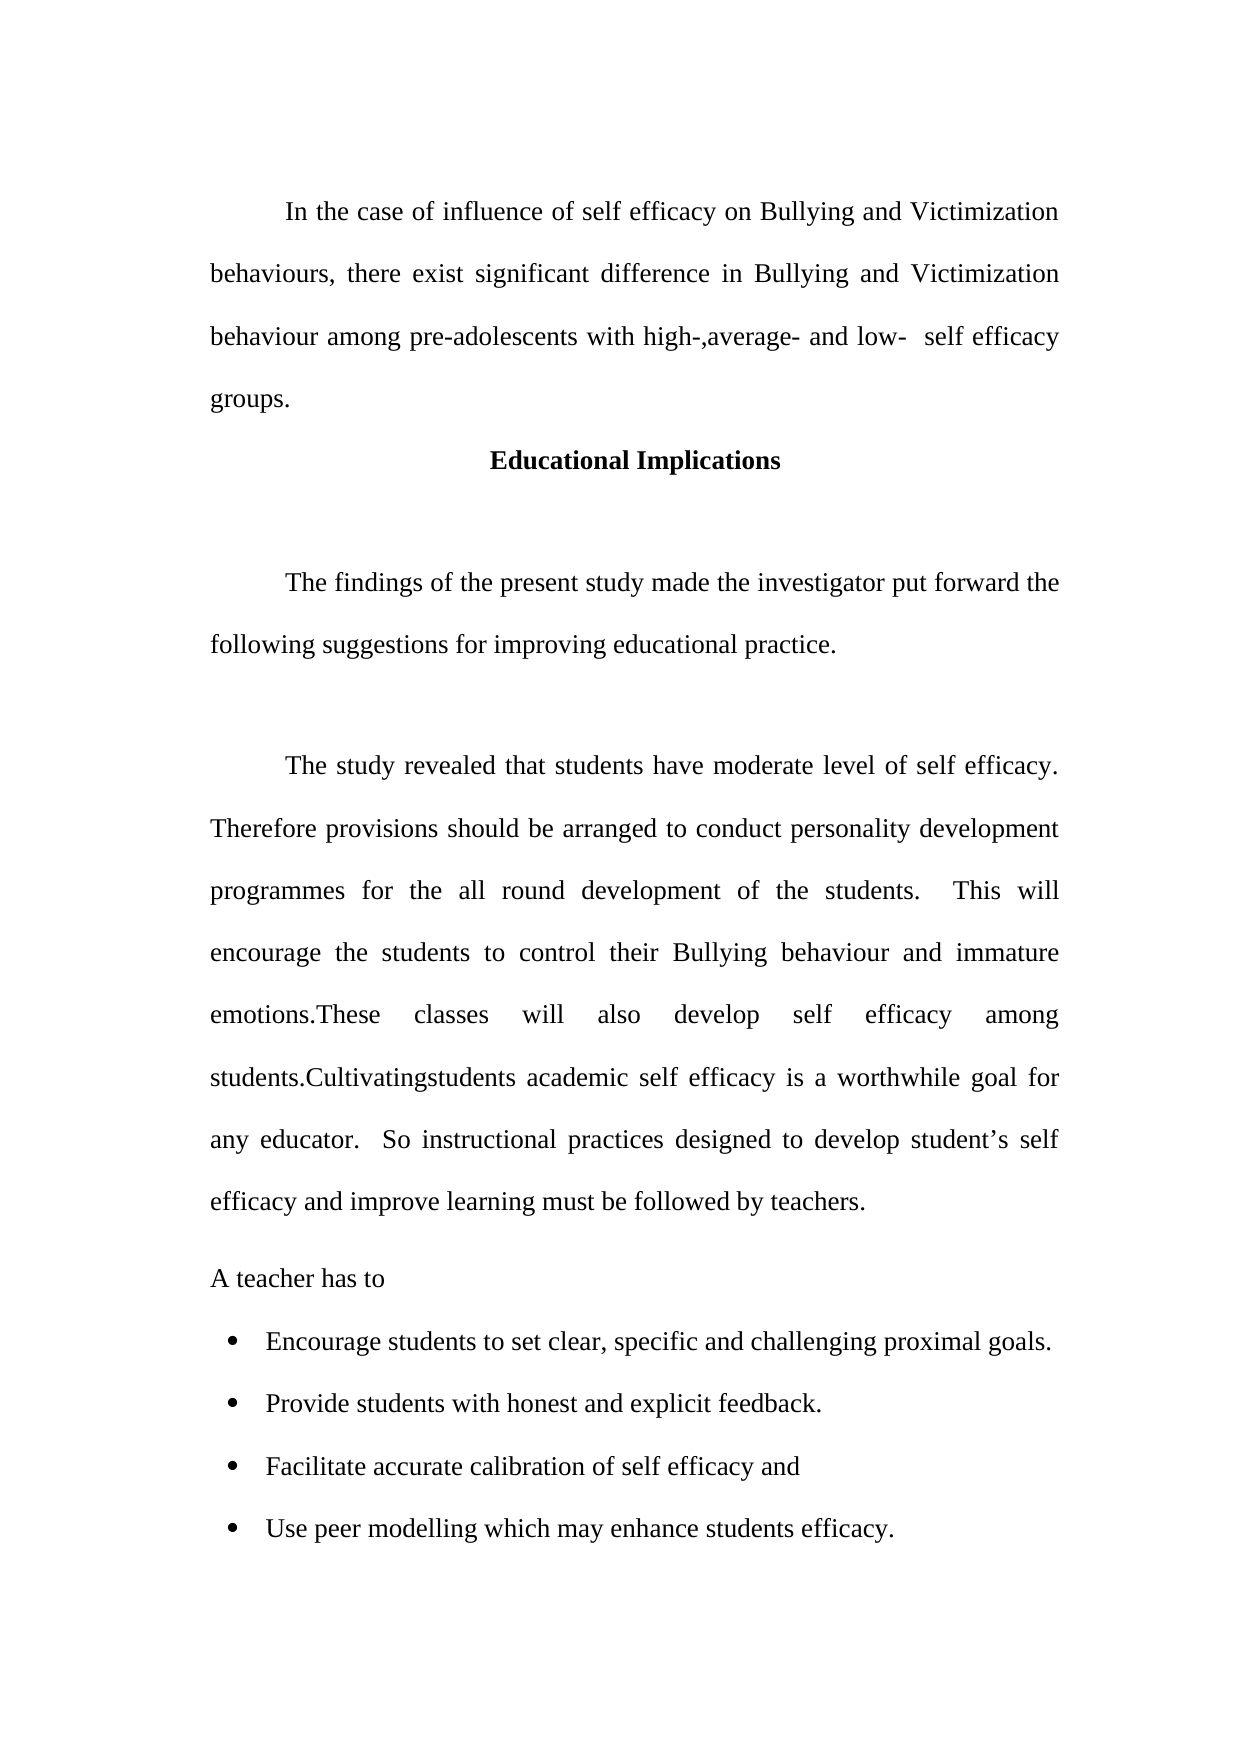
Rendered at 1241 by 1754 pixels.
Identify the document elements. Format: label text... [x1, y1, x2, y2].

list In the case of influence of self efficacy on Bullying and Victimization behaviours, there exist significant difference in Bullying and Victimization behaviour among pre-adolescents with high-,average- and low- self efficacy groups. [210, 195, 1060, 413]
list Facilitate accurate calibration of self efficacy and [228, 1449, 1060, 1481]
list The findings of the present study made the investigator put forward the following suggestions for improving educational practice. [210, 566, 1060, 659]
list The study revealed that students have moderate level of self efficacy. Therefore provisions should be arranged to conduct personality development programmes for the all round development of the students. This will encourage the students to control their Bullying behaviour and immature emotions.These classes will also develop self efficacy among students.Cultivatingstudents academic self efficacy is a worthwhile goal for any educator. So instructional practices designed to develop student’s self efficacy and improve learning must be followed by teachers. [210, 749, 1060, 1217]
list Use peer modelling which may enhance students efficacy. [228, 1512, 1060, 1543]
list Provide students with honest and explicit feedback. [228, 1387, 1060, 1418]
list Educational Implications [210, 444, 1060, 475]
list Encourage students to set clear, specific and challenging proximal goals. [228, 1324, 1060, 1356]
list A teacher has to [210, 1262, 1060, 1293]
